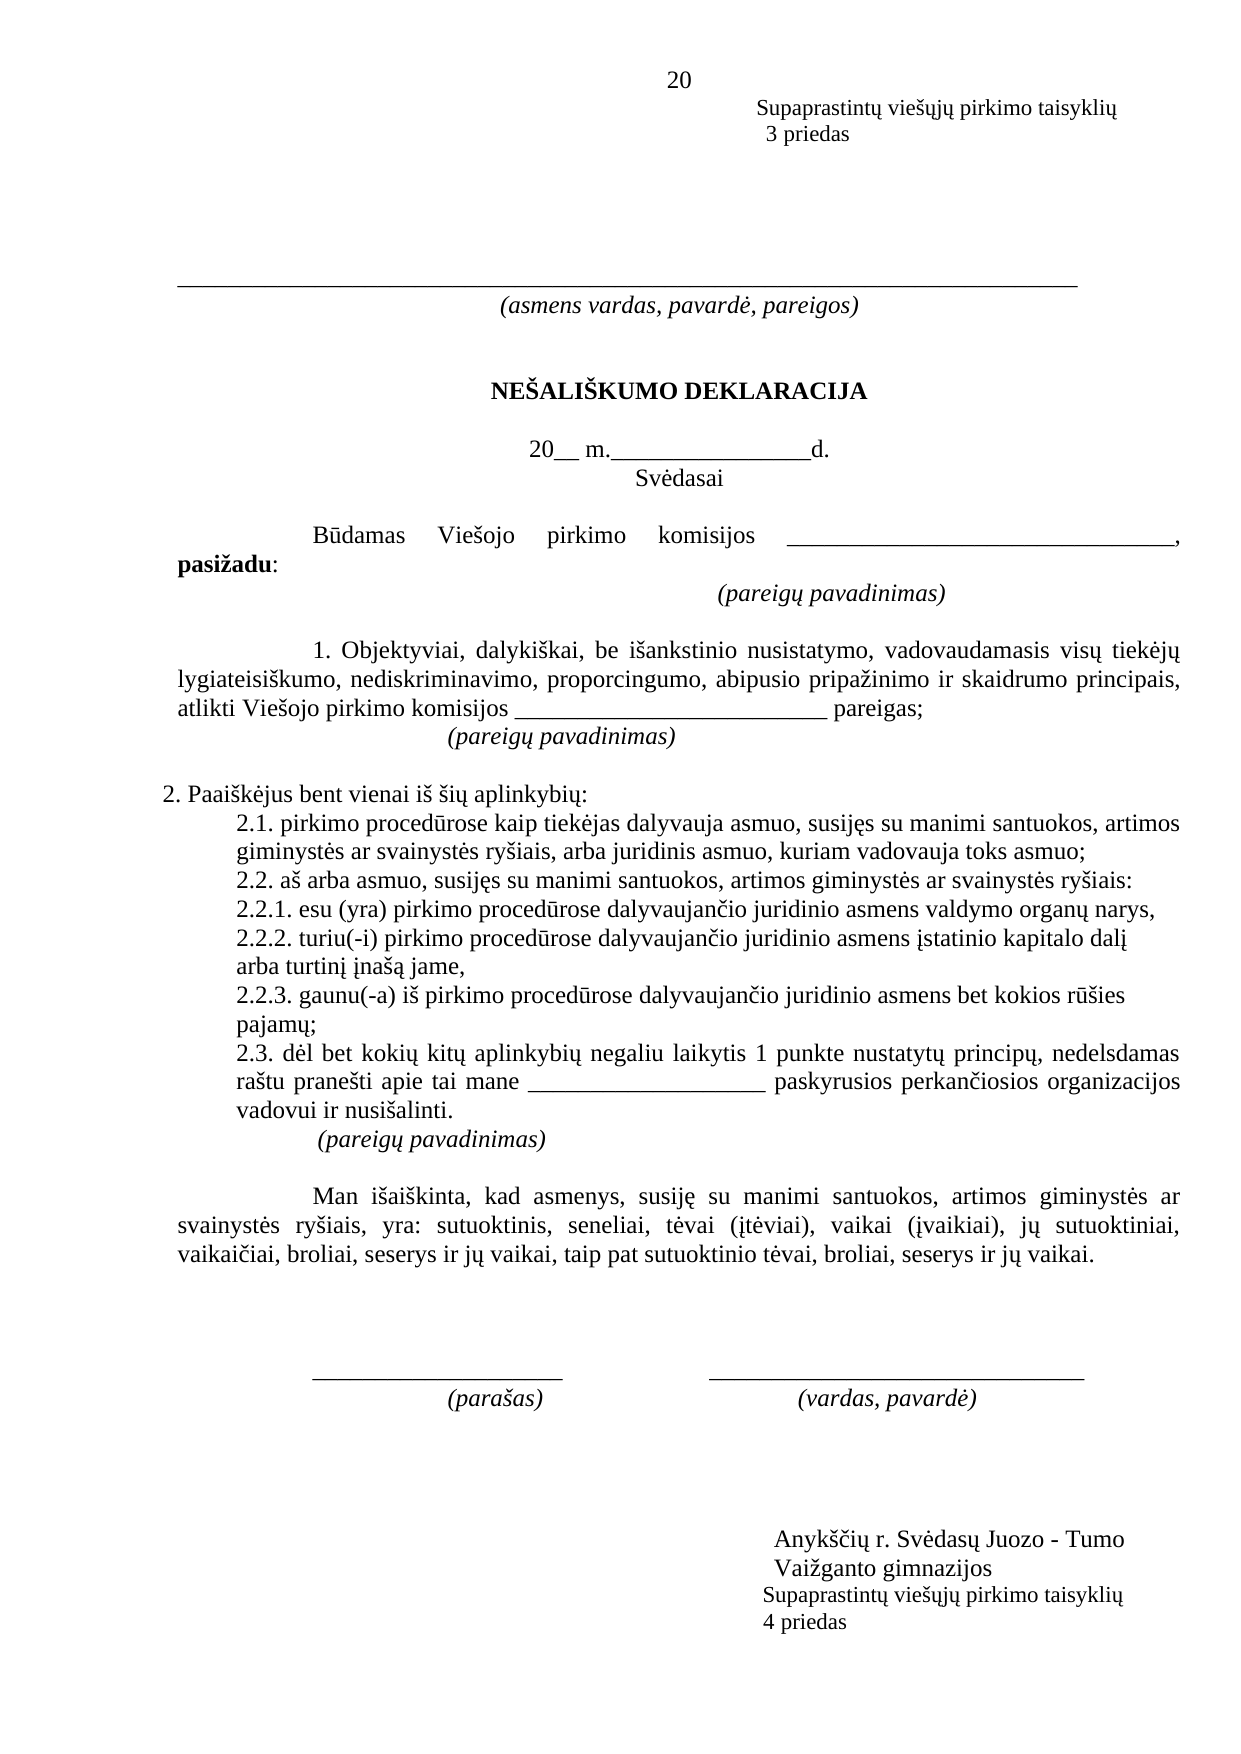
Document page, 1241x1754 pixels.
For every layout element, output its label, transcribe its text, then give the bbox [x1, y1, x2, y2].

text (pareigų pavadinimas) [582, 578, 1181, 606]
text Supaprastintų viešųjų pirkimo taisyklių [177, 94, 1181, 120]
text Vaižganto gimnazijos [717, 1553, 1181, 1582]
text 2.2. aš arba asmuo, susijęs su manimi santuokos, artimos giminystės ar svainystės ryšiais: [236, 865, 1181, 894]
text Supaprastintų viešųjų pirkimo taisyklių [177, 1582, 1181, 1608]
text 2.3. dėl bet kokių kitų aplinkybių negaliu laikytis 1 punkte nustatytų principų, nedelsdamas raštu pranešti apie tai mane ___________________ paskyrusios perkančiosios organizacijos vadovui ir nusišalinti. [236, 1038, 1181, 1124]
text 1. Objektyviai, dalykiškai, be išankstinio nusistatymo, vadovaudamasis visų tiekėjų lygiateisiškumo, nediskriminavimo, proporcingumo, abipusio pripažinimo ir skaidrumo principais, atlikti Viešojo pirkimo komisijos _________________________ pareigas; [177, 635, 1181, 721]
text NEŠALIŠKUMO DEKLARACIJA [177, 376, 1181, 405]
text ____________________ ______________________________ [177, 1354, 1181, 1383]
text 2.1. pirkimo procedūrose kaip tiekėjas dalyvauja asmuo, susijęs su manimi santuokos, artimos giminystės ar svainystės ryšiais, arba juridinis asmuo, kuriam vadovauja toks asmuo; [236, 808, 1181, 865]
text ________________________________________________________________________ [177, 261, 1181, 290]
text arba turtinį įnašą jame, [236, 951, 1181, 980]
text (asmens vardas, pavardė, pareigos) [177, 290, 1181, 319]
text 3 priedas [177, 120, 1181, 146]
text 4 priedas [177, 1608, 1181, 1634]
text pajamų; [236, 1009, 1181, 1038]
text 2.2.1. esu (yra) pirkimo procedūrose dalyvaujančio juridinio asmens valdymo organų narys, [236, 894, 1181, 923]
text 20__ m.________________d. [177, 434, 1181, 463]
text Anykščių r. Svėdasų Juozo - Tumo [717, 1524, 1181, 1553]
text Būdamas Viešojo pirkimo komisijos _______________________________, pasižadu: [177, 520, 1181, 578]
text (pareigų pavadinimas) [236, 1124, 1181, 1153]
text Svėdasai [177, 463, 1181, 491]
text 2.2.3. gaunu(-a) iš pirkimo procedūrose dalyvaujančio juridinio asmens bet kokios rūšies [236, 980, 1181, 1009]
text Man išaiškinta, kad asmenys, susiję su manimi santuokos, artimos giminystės ar svainystės ryšiais, yra: sutuoktinis, seneliai, tėvai (įtėviai), vaikai (įvaikiai), jų sutuoktiniai, vaikaičiai, broliai, seserys ir jų vaikai, taip pat sutuoktinio tėvai, broliai, seserys ir jų vaikai. [177, 1181, 1181, 1268]
text (parašas) (vardas, pavardė) [312, 1383, 1181, 1411]
text 2. Paaiškėjus bent vienai iš šių aplinkybių: [162, 779, 1181, 808]
text (pareigų pavadinimas) [312, 721, 1181, 750]
text 2.2.2. turiu(-i) pirkimo procedūrose dalyvaujančio juridinio asmens įstatinio kapitalo dalį [236, 923, 1181, 951]
